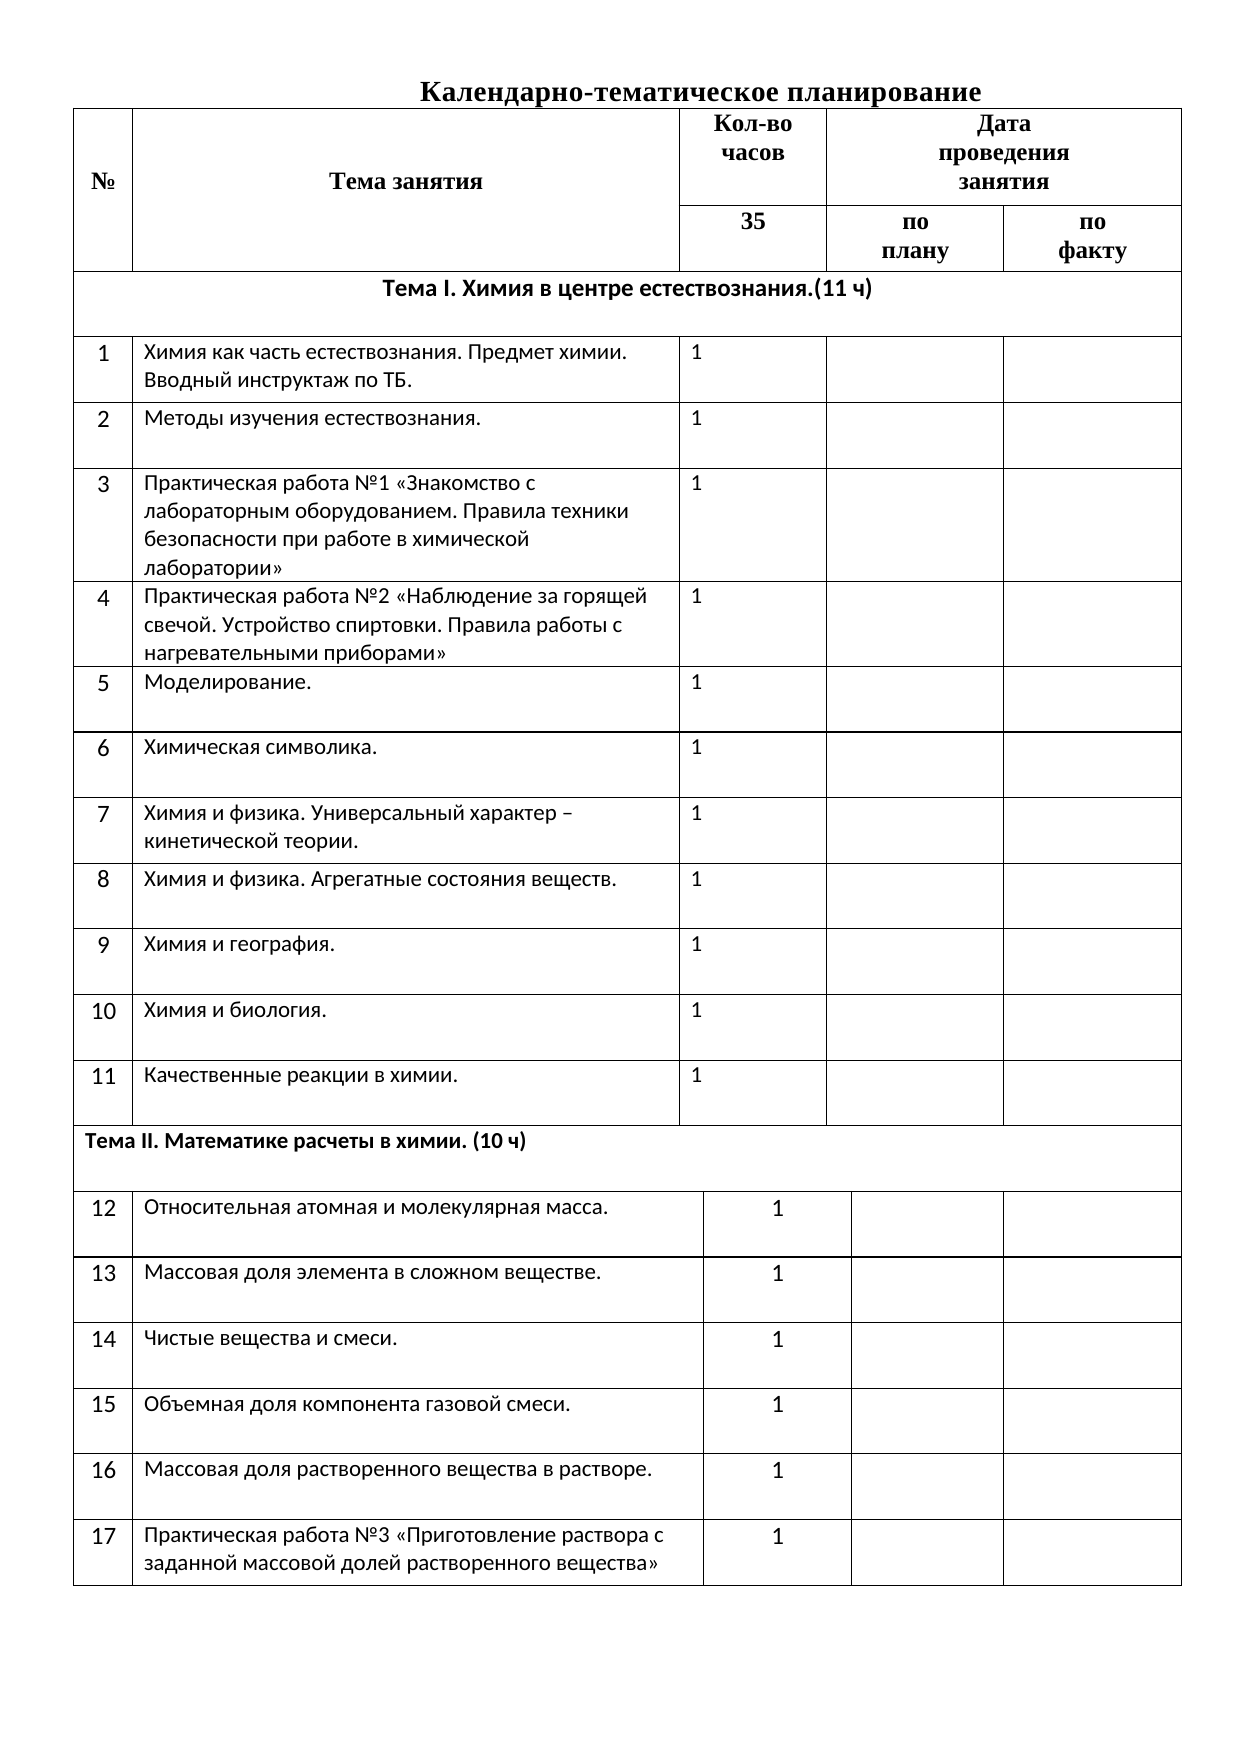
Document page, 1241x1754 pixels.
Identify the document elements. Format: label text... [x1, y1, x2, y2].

table_cell 1 [680, 469, 826, 581]
table_cell 1 [704, 1192, 851, 1256]
table_cell Химия как часть естествознания. Предмет химии. Вводный инструктаж по ТБ. [133, 337, 679, 402]
table_cell 12 [74, 1192, 132, 1256]
table_cell 6 [74, 733, 132, 797]
table_cell [1004, 929, 1181, 994]
table_cell [827, 582, 1003, 666]
table_header Кол-во часов [680, 109, 826, 205]
table_cell 1 [680, 1061, 826, 1125]
table_cell [1004, 667, 1181, 731]
table_cell [1004, 995, 1181, 1059]
table_cell 1 [680, 798, 826, 863]
table_cell 11 [74, 1061, 132, 1125]
table_cell Массовая доля растворенного вещества в растворе. [133, 1454, 703, 1519]
table_cell 1 [704, 1258, 851, 1322]
table_cell 35 [680, 206, 826, 271]
table_cell [827, 929, 1003, 994]
table_cell 17 [74, 1520, 132, 1584]
table_cell [852, 1323, 1003, 1388]
table_cell [1004, 1389, 1181, 1453]
table_cell Тема II. Математике расчеты в химии. (10 ч) [74, 1126, 1181, 1191]
table_cell 1 [680, 403, 826, 467]
table_cell [827, 733, 1003, 797]
table_cell [1004, 403, 1181, 467]
table_cell 1 [704, 1520, 851, 1584]
table_cell 1 [680, 995, 826, 1059]
table_cell [827, 798, 1003, 863]
table_cell по плану [827, 206, 1003, 271]
table_cell [1004, 864, 1181, 928]
table_cell [852, 1258, 1003, 1322]
table_cell [827, 403, 1003, 467]
table_cell [1004, 733, 1181, 797]
table_cell [1004, 798, 1181, 863]
table_cell Химия и физика. Универсальный характер – кинетической теории. [133, 798, 679, 863]
table_cell 8 [74, 864, 132, 928]
table_cell [852, 1520, 1003, 1584]
table_cell Относительная атомная и молекулярная масса. [133, 1192, 703, 1256]
table_cell 1 [704, 1454, 851, 1519]
table_cell 13 [74, 1258, 132, 1322]
table_cell Практическая работа №1 «Знакомство с лабораторным оборудованием. Правила техники безопасности при работе в химической лаборатории» [133, 469, 679, 581]
table_cell [827, 995, 1003, 1059]
table_cell Тема I. Химия в центре естествознания.(11 ч) [74, 272, 1181, 336]
table_cell Качественные реакции в химии. [133, 1061, 679, 1125]
table_cell Методы изучения естествознания. [133, 403, 679, 467]
table_cell 14 [74, 1323, 132, 1388]
table_cell 1 [680, 929, 826, 994]
table_cell 16 [74, 1454, 132, 1519]
table_cell 7 [74, 798, 132, 863]
table_cell 1 [680, 337, 826, 402]
table_cell [1004, 1061, 1181, 1125]
table_cell [852, 1454, 1003, 1519]
table_cell 15 [74, 1389, 132, 1453]
table_cell [852, 1192, 1003, 1256]
table_cell [827, 469, 1003, 581]
table_cell Практическая работа №2 «Наблюдение за горящей свечой. Устройство спиртовки. Правила работы с нагревательными приборами» [133, 582, 679, 666]
table_cell 4 [74, 582, 132, 666]
table_cell [1004, 337, 1181, 402]
table_cell Чистые вещества и смеси. [133, 1323, 703, 1388]
list Календарно-тематическое планирование [252, 74, 1150, 107]
table_cell 5 [74, 667, 132, 731]
table_cell [852, 1389, 1003, 1453]
table_cell [1004, 1192, 1181, 1256]
table_cell 1 [704, 1389, 851, 1453]
table_cell [1004, 469, 1181, 581]
table_header Тема занятия [133, 109, 679, 271]
table_cell Объемная доля компонента газовой смеси. [133, 1389, 703, 1453]
table_cell 1 [74, 337, 132, 402]
table_cell 10 [74, 995, 132, 1059]
table_cell 3 [74, 469, 132, 581]
table_cell Химия и география. [133, 929, 679, 994]
table_cell [827, 337, 1003, 402]
table_cell 1 [680, 864, 826, 928]
table_cell [827, 1061, 1003, 1125]
table_cell [1004, 1258, 1181, 1322]
table_cell [827, 667, 1003, 731]
table_cell [827, 864, 1003, 928]
table_cell Химия и биология. [133, 995, 679, 1059]
table_cell [1004, 1520, 1181, 1584]
table_cell 2 [74, 403, 132, 467]
table_cell по факту [1004, 206, 1181, 271]
table_header № [74, 109, 132, 271]
table_cell Моделирование. [133, 667, 679, 731]
table_cell [1004, 582, 1181, 666]
table_cell Массовая доля элемента в сложном веществе. [133, 1258, 703, 1322]
table_cell Химия и физика. Агрегатные состояния веществ. [133, 864, 679, 928]
table_cell 1 [704, 1323, 851, 1388]
table_cell Химическая символика. [133, 733, 679, 797]
table_cell [1004, 1454, 1181, 1519]
table_header Дата проведения занятия [827, 109, 1181, 205]
table_cell Практическая работа №3 «Приготовление раствора с заданной массовой долей растворенного вещества» [133, 1520, 703, 1584]
table_cell 9 [74, 929, 132, 994]
table_cell [1004, 1323, 1181, 1388]
table_cell 1 [680, 582, 826, 666]
table_cell 1 [680, 733, 826, 797]
table_cell 1 [680, 667, 826, 731]
